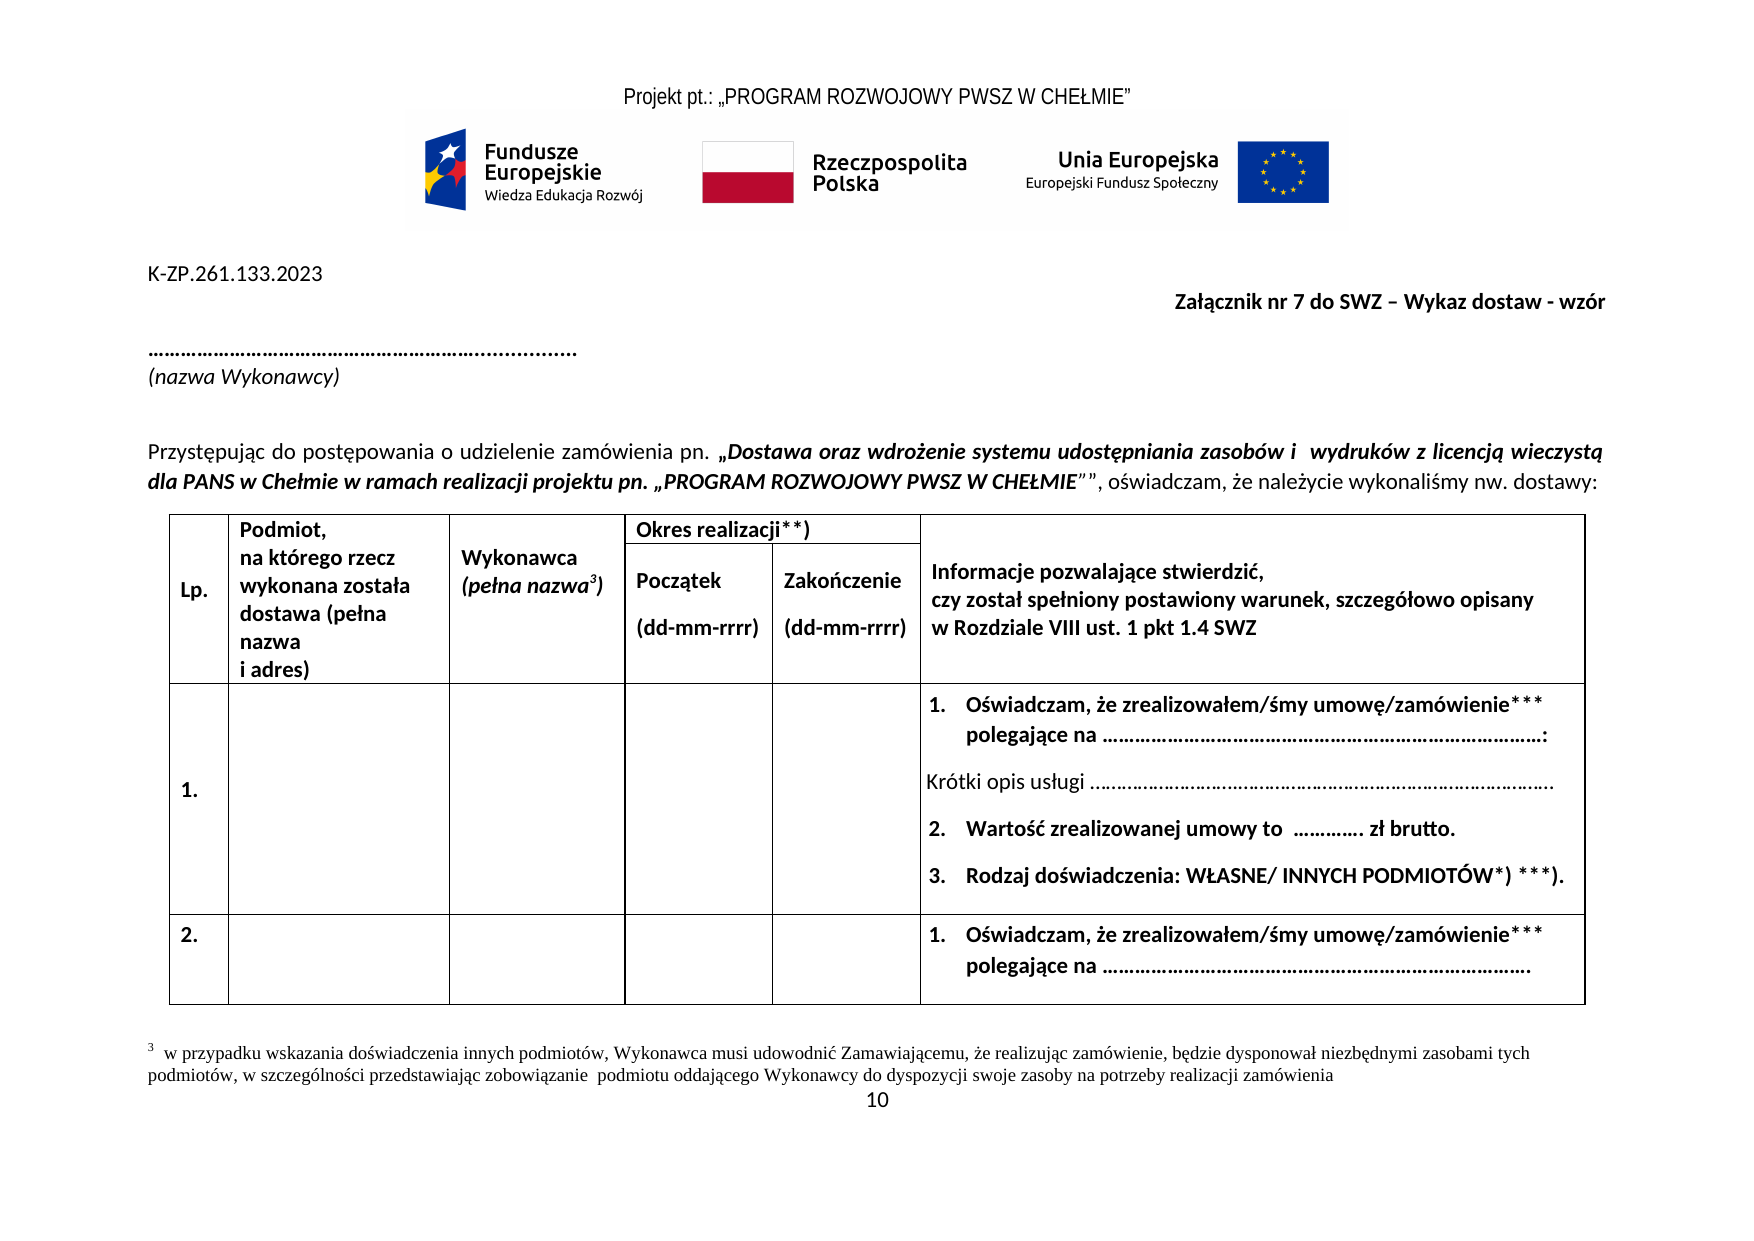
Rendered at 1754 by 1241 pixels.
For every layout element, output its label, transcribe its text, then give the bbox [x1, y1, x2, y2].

table_cell 2. [170, 915, 228, 1003]
table_cell Oświadczam, że zrealizowałem/śmy umowę/zamówienie*** polegające na ……………………………………………………………………. Krótki opis usługi ……………………….…………………………………………………… Wartość zrealizowanej umowy to …………. zł brutto. Rodzaj doświadczenia: WŁASNE/ INNYCH PODMIOTÓW*) ***). [921, 915, 1584, 1003]
table_cell [773, 684, 920, 913]
table_header Wykonawca (pełna nazwa) [450, 515, 624, 683]
table_cell [626, 684, 772, 913]
table_header Okres realizacji**) [626, 515, 920, 543]
table_header Informacje pozwalające stwierdzić, czy został spełniony postawiony warunek, szczegółowo opisany w Rozdziale VIII ust. 1 pkt 1.4 SWZ [921, 515, 1584, 683]
text Załącznik nr 7 do SWZ – Wykaz dostaw - wzór [148, 287, 1606, 315]
table_cell 1. [170, 684, 228, 913]
table_cell [626, 915, 772, 1003]
table_cell [229, 684, 449, 913]
table_cell [773, 915, 920, 1003]
table_header Podmiot, na którego rzecz wykonana została dostawa (pełna nazwa i adres) [229, 515, 449, 683]
picture [405, 109, 1349, 231]
table_cell [450, 684, 624, 913]
table_cell Zakończenie (dd-mm-rrrr) [773, 544, 920, 683]
text Przystępując do postępowania o udzielenie zamówienia pn. „Dostawa oraz wdrożenie systemu udostępniania zasobów i wydruków z licencją wieczystą dla PANS w Chełmie w ramach realizacji projektu pn. „PROGRAM ROZWOJOWY PWSZ W CHEŁMIE””, oświadczam, że należycie wykonaliśmy nw. dostawy: [148, 437, 1606, 495]
table_cell Oświadczam, że zrealizowałem/śmy umowę/zamówienie*** polegające na ………………………………………………………………………: Krótki opis usługi ……………………….…………………………………………………… Wartość zrealizowanej umowy to …………. zł brutto. Rodzaj doświadczenia: WŁASNE/ INNYCH PODMIOTÓW*) ***). [921, 684, 1584, 913]
text ……………………………………………………................. [148, 334, 1606, 362]
table_cell Początek (dd-mm-rrrr) [626, 544, 772, 683]
table_cell [450, 915, 624, 1003]
table_cell [229, 915, 449, 1003]
text (nazwa Wykonawcy) [148, 362, 1606, 390]
table_header Lp. [170, 515, 228, 683]
